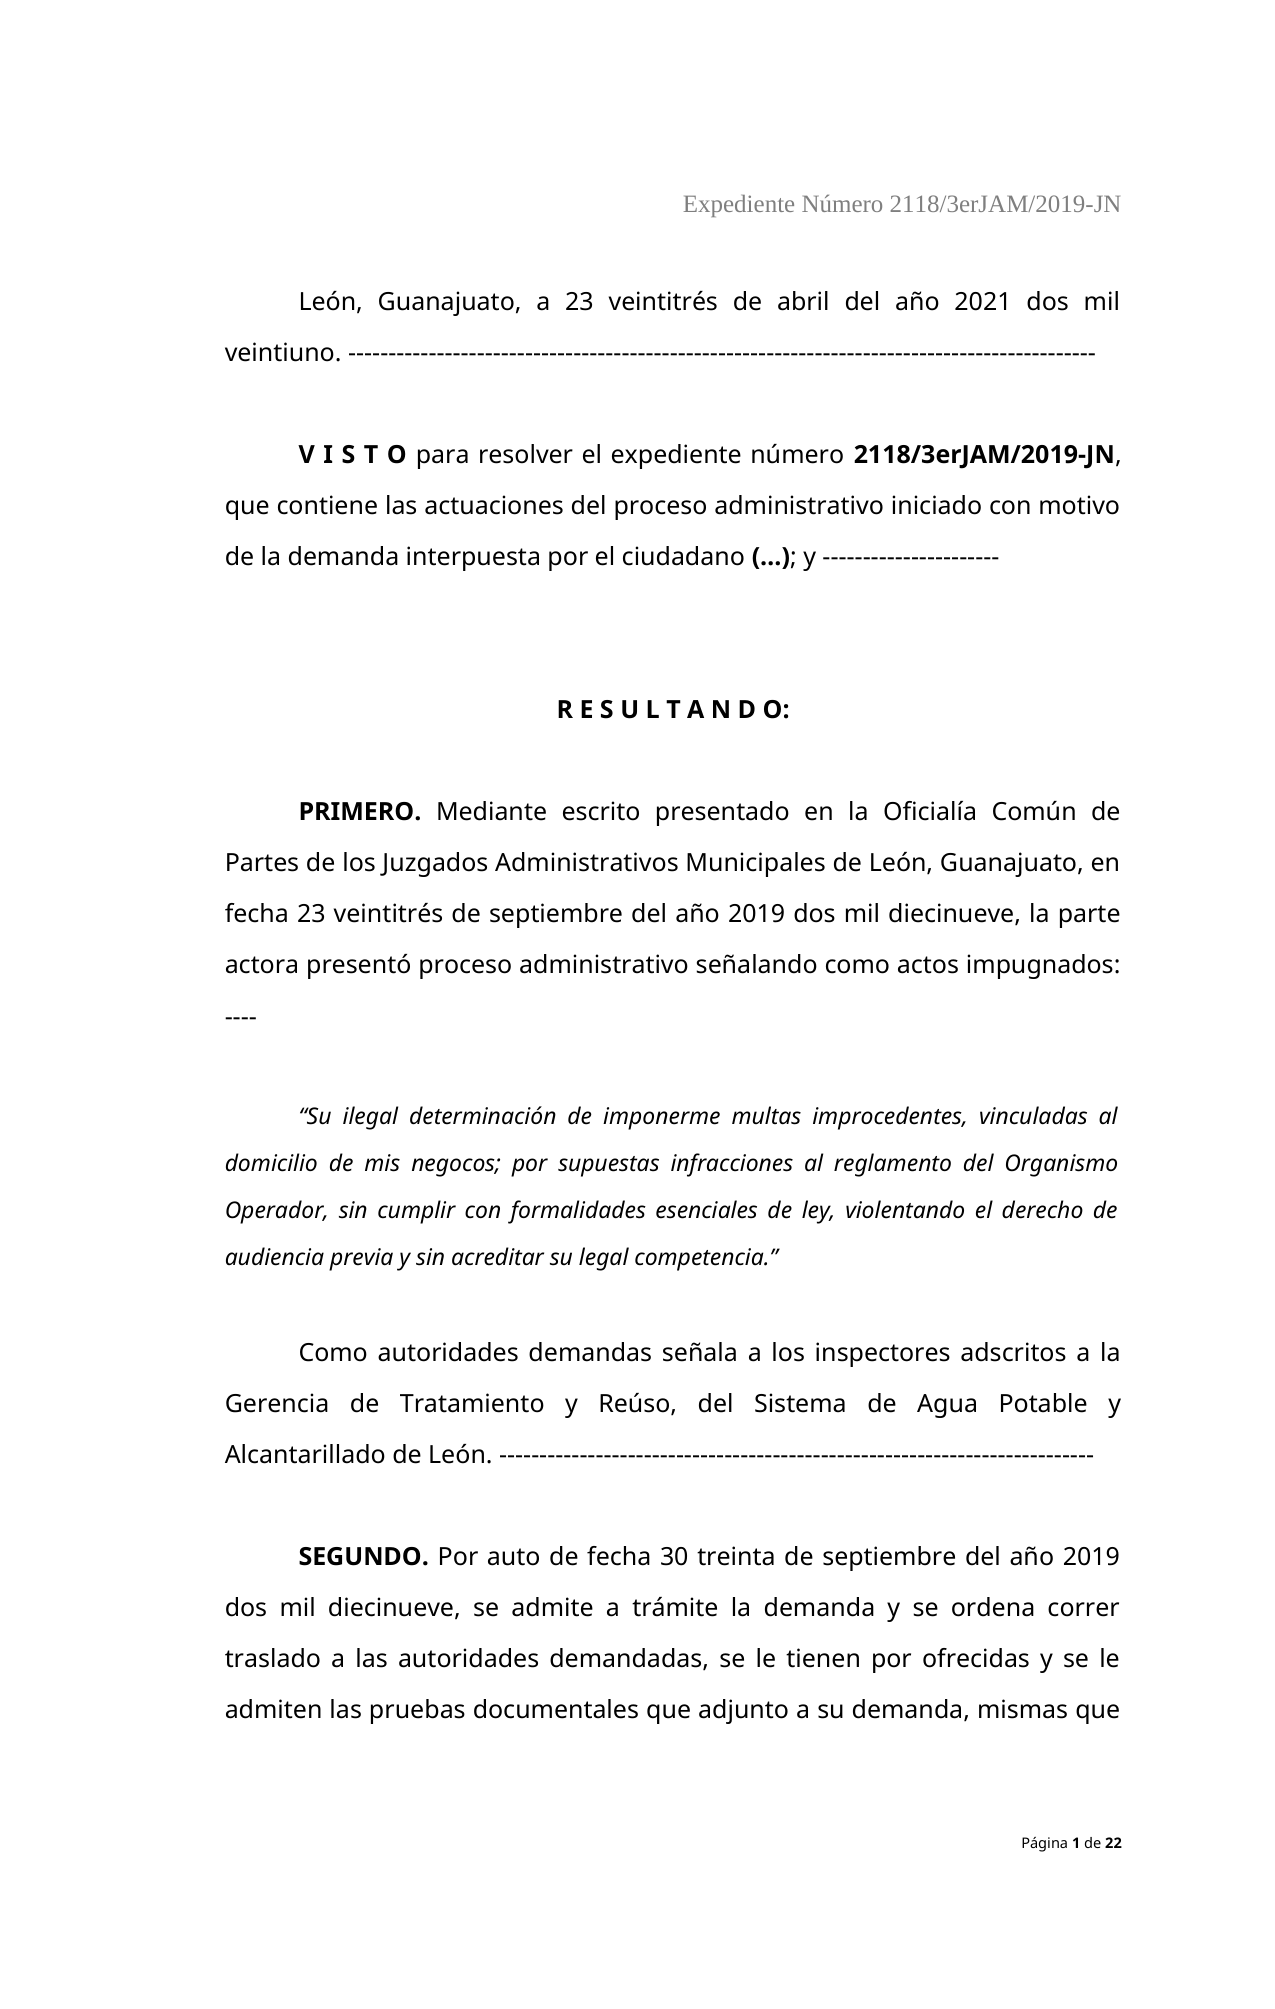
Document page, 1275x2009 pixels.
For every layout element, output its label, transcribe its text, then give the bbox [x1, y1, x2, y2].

text R E S U L T A N D O: [224, 692, 1121, 726]
text León, Guanajuato, a 23 veintitrés de abril del año 2021 dos mil veintiuno. --------------------------------------------------------------------------------------------- [224, 283, 1121, 369]
text Como autoridades demandas señala a los inspectores adscritos a la Gerencia de Tratamiento y Reúso, del Sistema de Agua Potable y Alcantarillado de León. -------------------------------------------------------------------------- [224, 1334, 1121, 1471]
text PRIMERO. Mediante escrito presentado en la Oficialía Común de Partes de los Juzgados Administrativos Municipales de León, Guanajuato, en fecha 23 veintitrés de septiembre del año 2019 dos mil diecinueve, la parte actora presentó proceso administrativo señalando como actos impugnados: ---- [224, 794, 1121, 1032]
text “Su ilegal determinación de imponerme multas improcedentes, vinculadas al domicilio de mis negocos; por supuestas infracciones al reglamento del Organismo Operador, sin cumplir con formalidades esenciales de ley, violentando el derecho de audiencia previa y sin acreditar su legal competencia.” [224, 1100, 1121, 1272]
text V I S T O para resolver el expediente número 2118/3erJAM/2019-JN, que contiene las actuaciones del proceso administrativo iniciado con motivo de la demanda interpuesta por el ciudadano (…); y ---------------------- [224, 437, 1121, 573]
